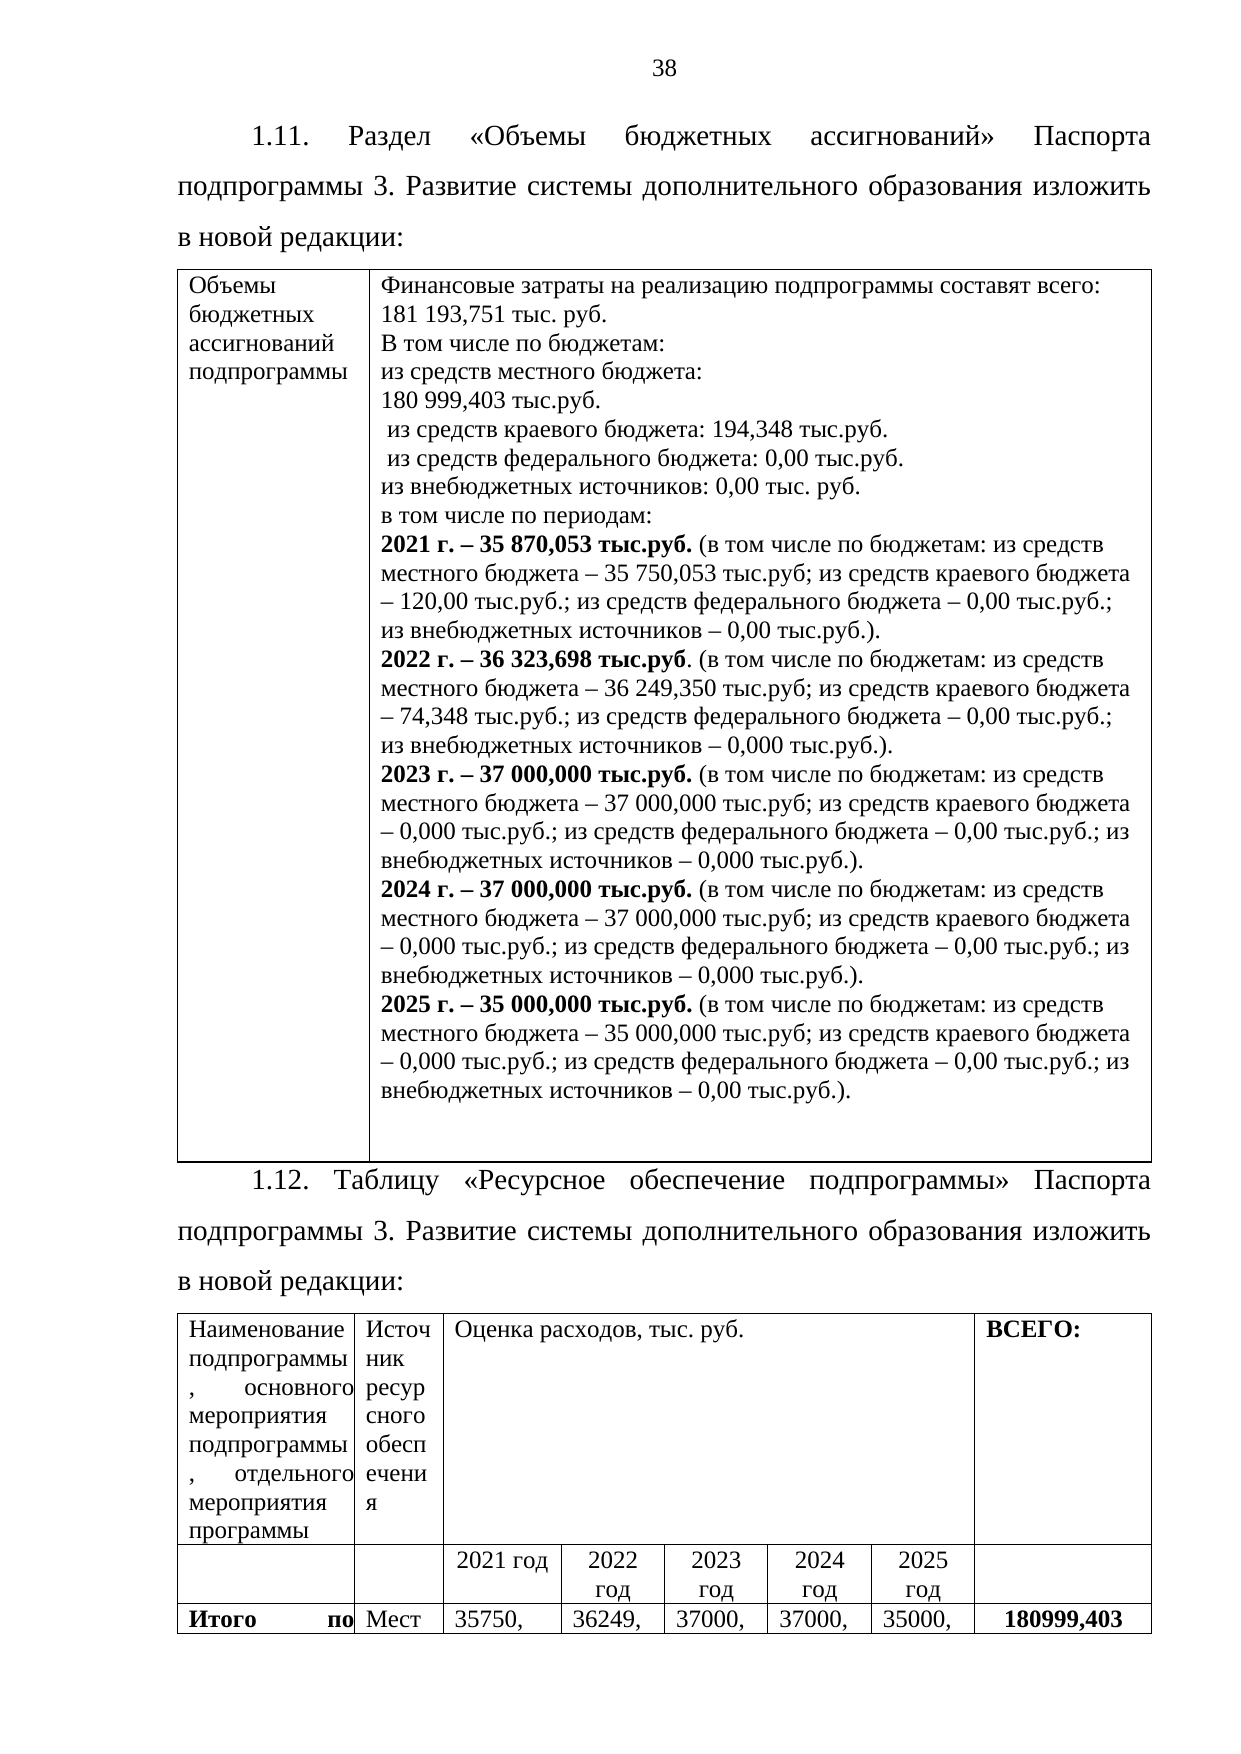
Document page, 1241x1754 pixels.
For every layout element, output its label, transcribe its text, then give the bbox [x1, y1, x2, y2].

table_cell 2021 год [444, 1545, 561, 1603]
table_cell 2024 год [768, 1545, 871, 1603]
text 1.12. Таблицу «Ресурсное обеспечение подпрограммы» Паспорта подпрограммы 3. Развитие системы дополнительного образования изложить в новой редакции: [177, 1163, 1152, 1297]
table_cell 2023 год [665, 1545, 767, 1603]
table_cell 37000, 000 [768, 1604, 871, 1633]
table_cell 35750, 053 [444, 1604, 561, 1633]
table_cell [178, 1545, 354, 1603]
table_cell 180999,403 [975, 1604, 1151, 1633]
table_cell 35000, 000 [872, 1604, 974, 1633]
table_cell 2025 год [872, 1545, 974, 1603]
table_header Наименование подпрограммы, основного мероприятия подпрограммы, отдельного мероприятия программы [178, 1314, 354, 1544]
table_header Оценка расходов, тыс. руб. [444, 1314, 974, 1544]
table_cell [975, 1545, 1151, 1603]
table_header Финансовые затраты на реализацию подпрограммы составят всего: 181 193,751 тыс. руб. В том числе по бюджетам: из средств местного бюджета: 180 999,403 тыс.руб. из средств краевого бюджета: 194,348 тыс.руб. из средств федерального бюджета: 0,00 тыс.руб. из внебюджетных источников: 0,00 тыс. руб. в том числе по периодам: 2021 г. – 35 870,053 тыс.руб. (в том числе по бюджетам: из средств местного бюджета – 35 750,053 тыс.руб; из средств краевого бюджета – 120,00 тыс.руб.; из средств федерального бюджета – 0,00 тыс.руб.; из внебюджетных источников – 0,00 тыс.руб.). 2022 г. – 36 323,698 тыс.руб. (в том числе по бюджетам: из средств местного бюджета – 36 249,350 тыс.руб; из средств краевого бюджета – 74,348 тыс.руб.; из средств федерального бюджета – 0,00 тыс.руб.; из внебюджетных источников – 0,000 тыс.руб.). 2023 г. – 37 000,000 тыс.руб. (в том числе по бюджетам: из средств местного бюджета – 37 000,000 тыс.руб; из средств краевого бюджета – 0,000 тыс.руб.; из средств федерального бюджета – 0,00 тыс.руб.; из внебюджетных источников – 0,000 тыс.руб.). 2024 г. – 37 000,000 тыс.руб. (в том числе по бюджетам: из средств местного бюджета – 37 000,000 тыс.руб; из средств краевого бюджета – 0,000 тыс.руб.; из средств федерального бюджета – 0,00 тыс.руб.; из внебюджетных источников – 0,000 тыс.руб.). 2025 г. – 35 000,000 тыс.руб. (в том числе по бюджетам: из средств местного бюджета – 35 000,000 тыс.руб; из средств краевого бюджета – 0,000 тыс.руб.; из средств федерального бюджета – 0,00 тыс.руб.; из внебюджетных источников – 0,00 тыс.руб.). [370, 270, 1151, 1161]
table_cell 2022 год [562, 1545, 664, 1603]
table_cell Местный бюд жет [355, 1604, 443, 1633]
table_cell [355, 1545, 443, 1603]
text 1.11. Раздел «Объемы бюджетных ассигнований» Паспорта подпрограммы 3. Развитие системы дополнительного образования изложить в новой редакции: [177, 118, 1152, 252]
table_cell 36249,350 [562, 1604, 664, 1633]
table_header Объемы бюджетных ассигнований подпрограммы [178, 270, 369, 1161]
table_header Источник ресурсного обеспечения [355, 1314, 443, 1544]
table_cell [178, 1604, 354, 1633]
table_cell 37000, 000 [665, 1604, 767, 1633]
table_header ВСЕГО: [975, 1314, 1151, 1544]
